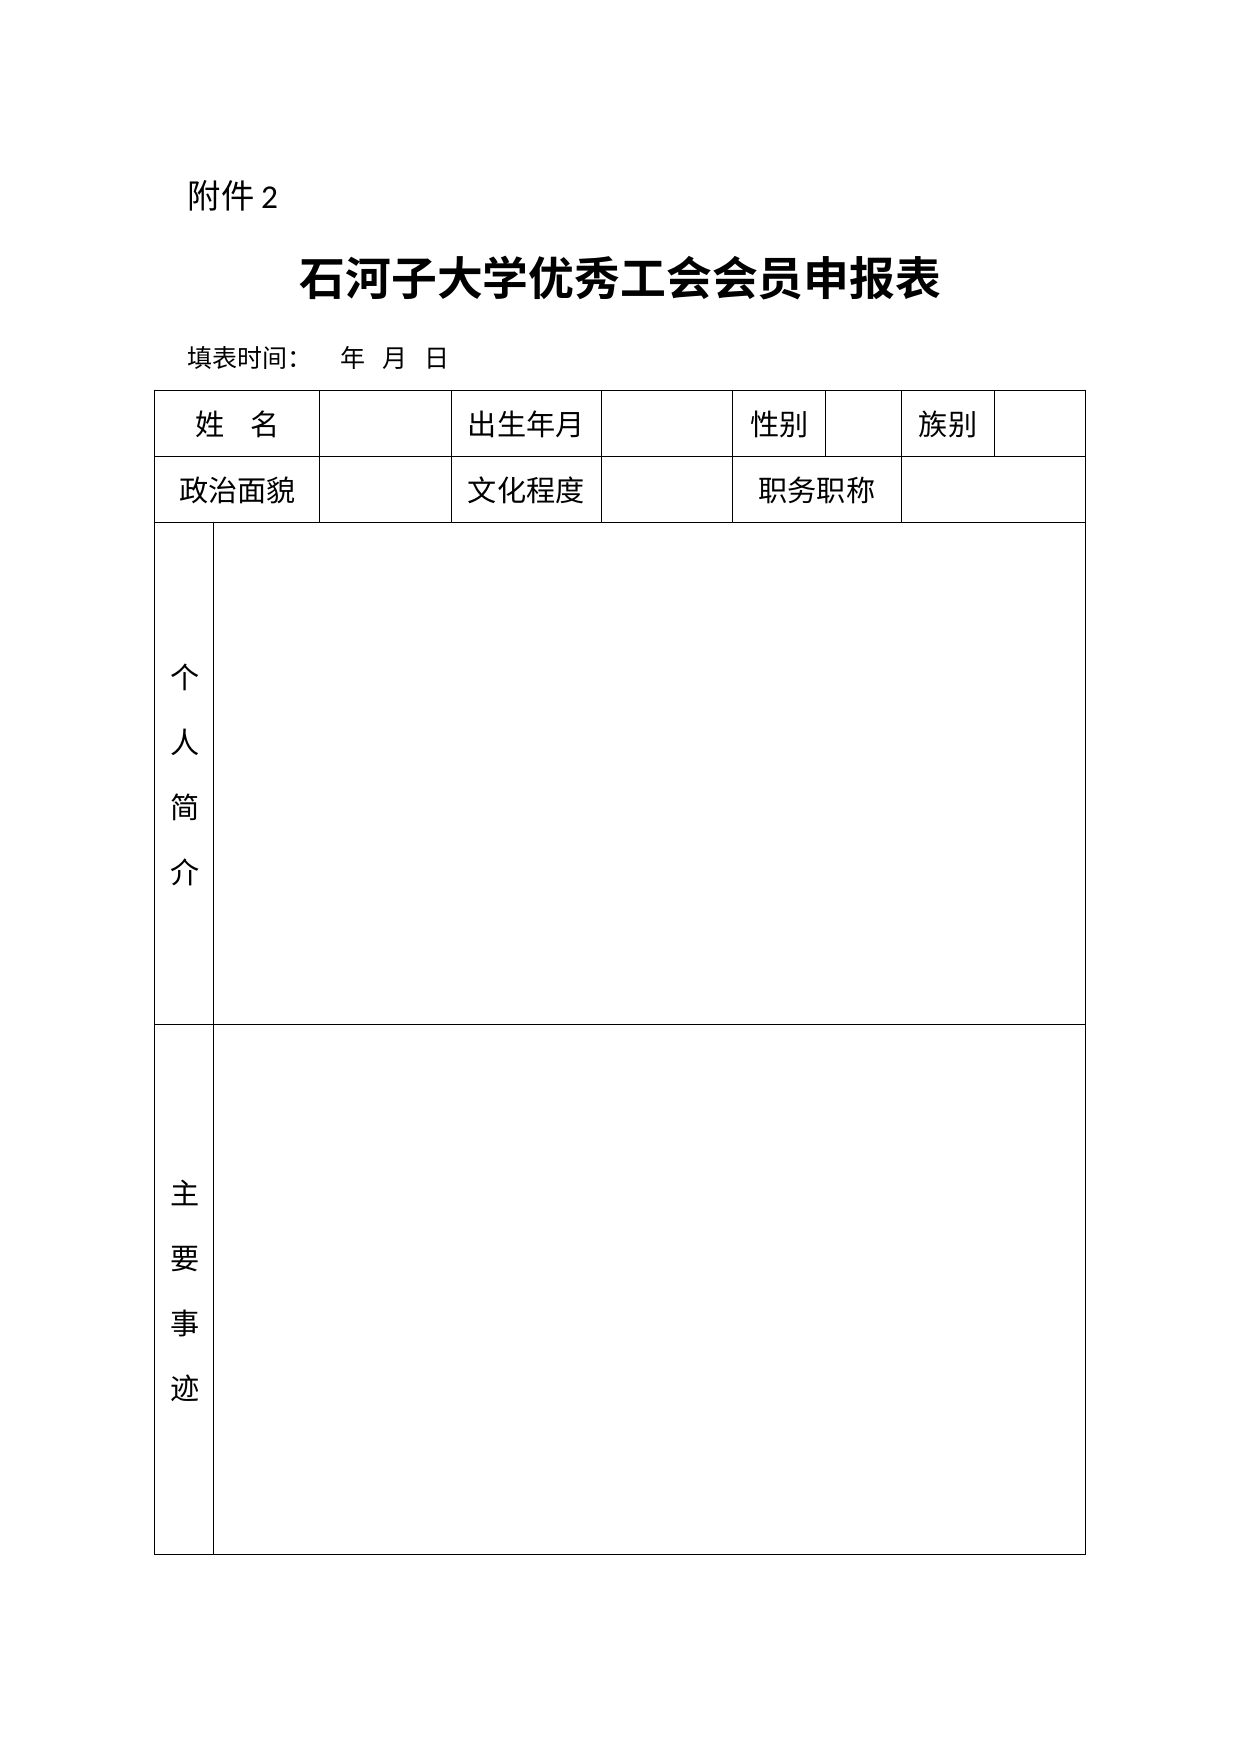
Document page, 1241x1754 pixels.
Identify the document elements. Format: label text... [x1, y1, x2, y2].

table_cell 职务职称 [733, 457, 901, 522]
text 附件2 [187, 162, 1053, 227]
table_header [995, 391, 1085, 456]
table_header [602, 391, 732, 456]
table_header 族别 [902, 391, 994, 456]
table_cell 文化程度 [452, 457, 601, 522]
table_cell 个人简介 [155, 523, 213, 1024]
table_cell [214, 1025, 1085, 1553]
text 填表时间： 年 月 日 [187, 324, 1053, 389]
table_cell 主要事迹 [155, 1025, 213, 1553]
table_header [826, 391, 901, 456]
table_cell [320, 457, 451, 522]
table_cell [902, 457, 1085, 522]
table_cell 政治面貌 [155, 457, 319, 522]
table_header 出生年月 [452, 391, 601, 456]
table_cell [214, 523, 1085, 1024]
table_header [320, 391, 451, 456]
table_header 姓 名 [155, 391, 319, 456]
text 石河子大学优秀工会会员申报表 [187, 227, 1053, 324]
table_header 性别 [733, 391, 825, 456]
table_cell [602, 457, 732, 522]
